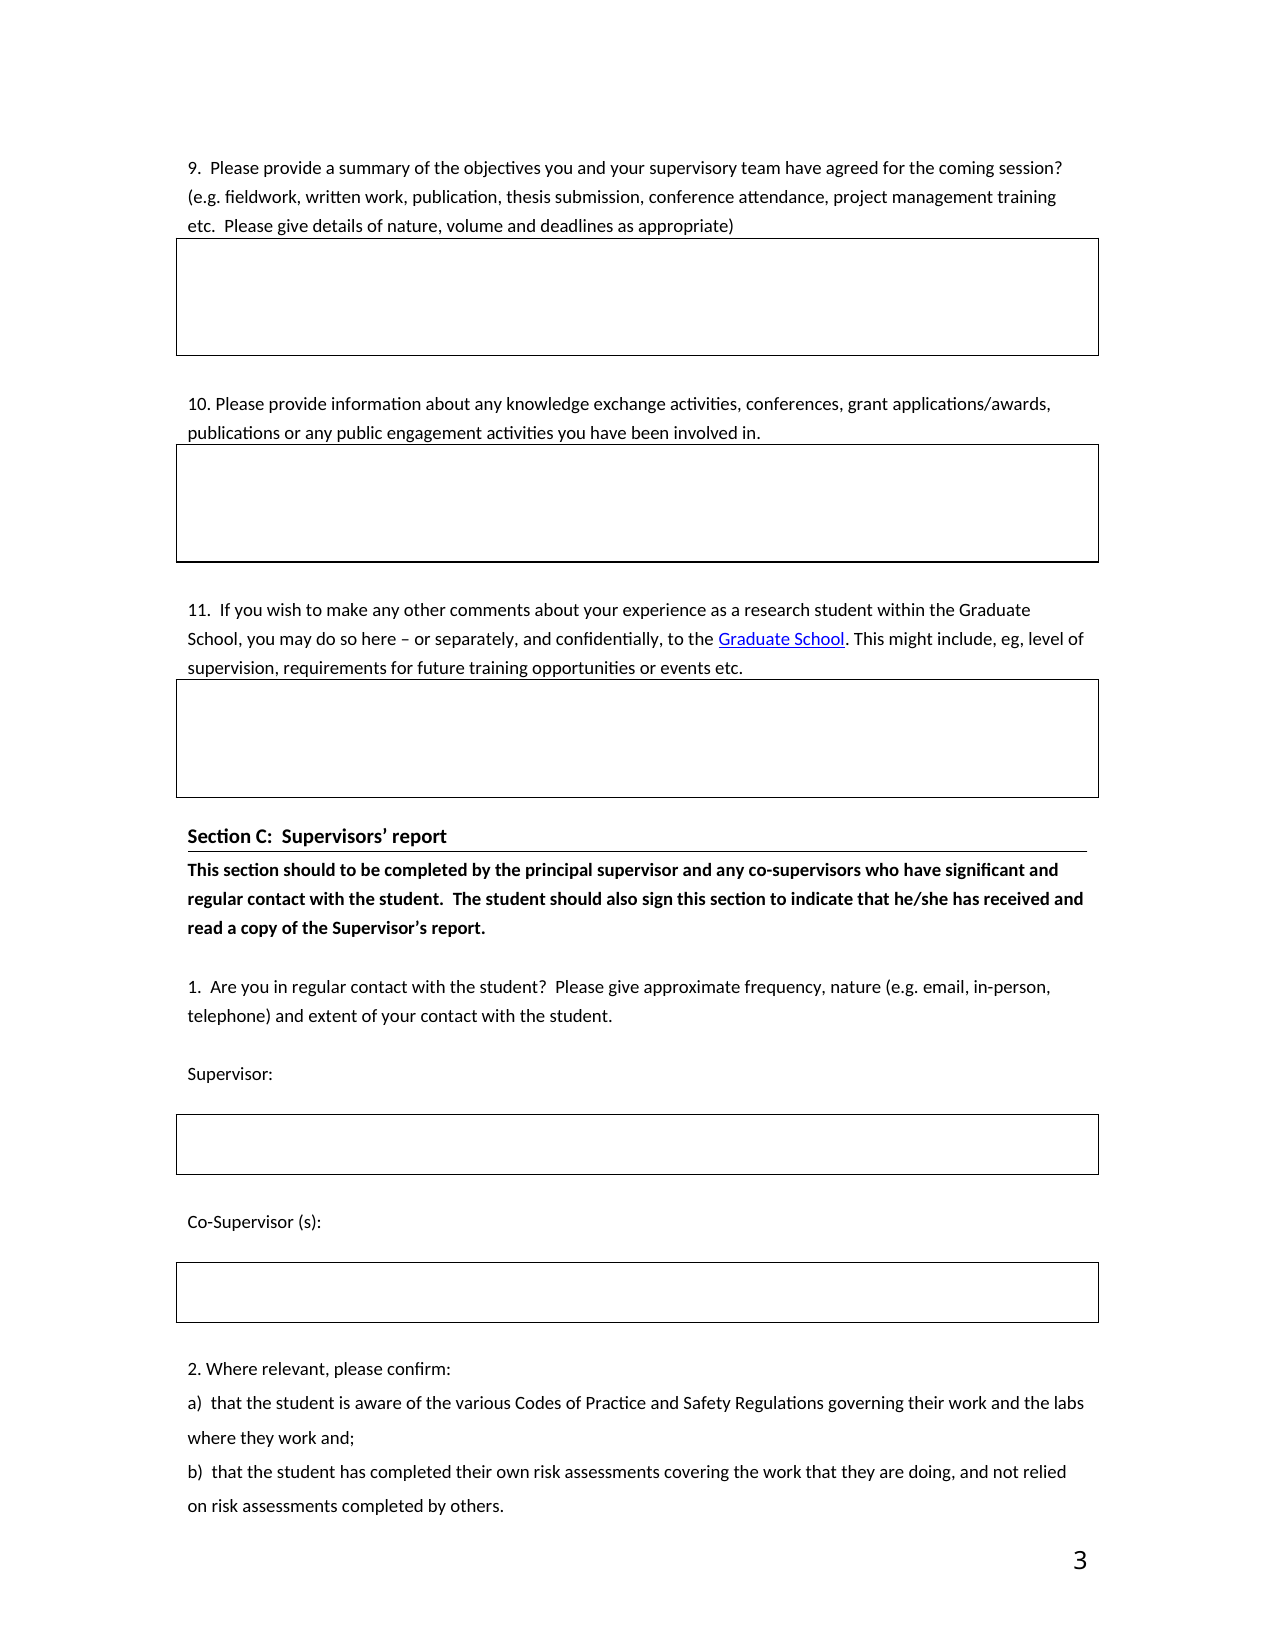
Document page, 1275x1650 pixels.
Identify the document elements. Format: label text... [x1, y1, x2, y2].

subtitle Section C: Supervisors’ report [187, 823, 1087, 852]
text 2. Where relevant, please confirm: [187, 1357, 1087, 1380]
text 9. Please provide a summary of the objectives you and your supervisory team have agreed for the coming session? (e.g. fieldwork, written work, publication, thesis submission, conference attendance, project management training etc. Please give details of nature, volume and deadlines as appropriate) [187, 150, 1087, 237]
table_header [177, 239, 1098, 355]
text a) that the student is aware of the various Codes of Practice and Safety Regulations governing their work and the labs where they work and; [187, 1391, 1087, 1449]
text b) that the student has completed their own risk assessments covering the work that they are doing, and not relied on risk assessments completed by others. [187, 1460, 1087, 1517]
text This section should to be completed by the principal supervisor and any co-supervisors who have significant and regular contact with the student. The student should also sign this section to indicate that he/she has received and read a copy of the Supervisor’s report. [187, 852, 1087, 939]
text Co-Supervisor (s): [187, 1204, 1087, 1233]
table_header [177, 1263, 1098, 1322]
text 10. Please provide information about any knowledge exchange activities, conferences, grant applications/awards, publications or any public engagement activities you have been involved in. [187, 385, 1087, 444]
table_header [177, 1115, 1098, 1174]
text 11. If you wish to make any other comments about your experience as a research student within the Graduate School, you may do so here – or separately, and confidentially, to the Graduate School. This might include, eg, level of supervision, requirements for future training opportunities or events etc. [187, 592, 1087, 679]
text Supervisor: [187, 1056, 1087, 1085]
table_header [177, 680, 1098, 797]
text 1. Are you in regular contact with the student? Please give approximate frequency, nature (e.g. email, in-person, telephone) and extent of your contact with the student. [187, 968, 1087, 1027]
table_header [177, 445, 1098, 561]
